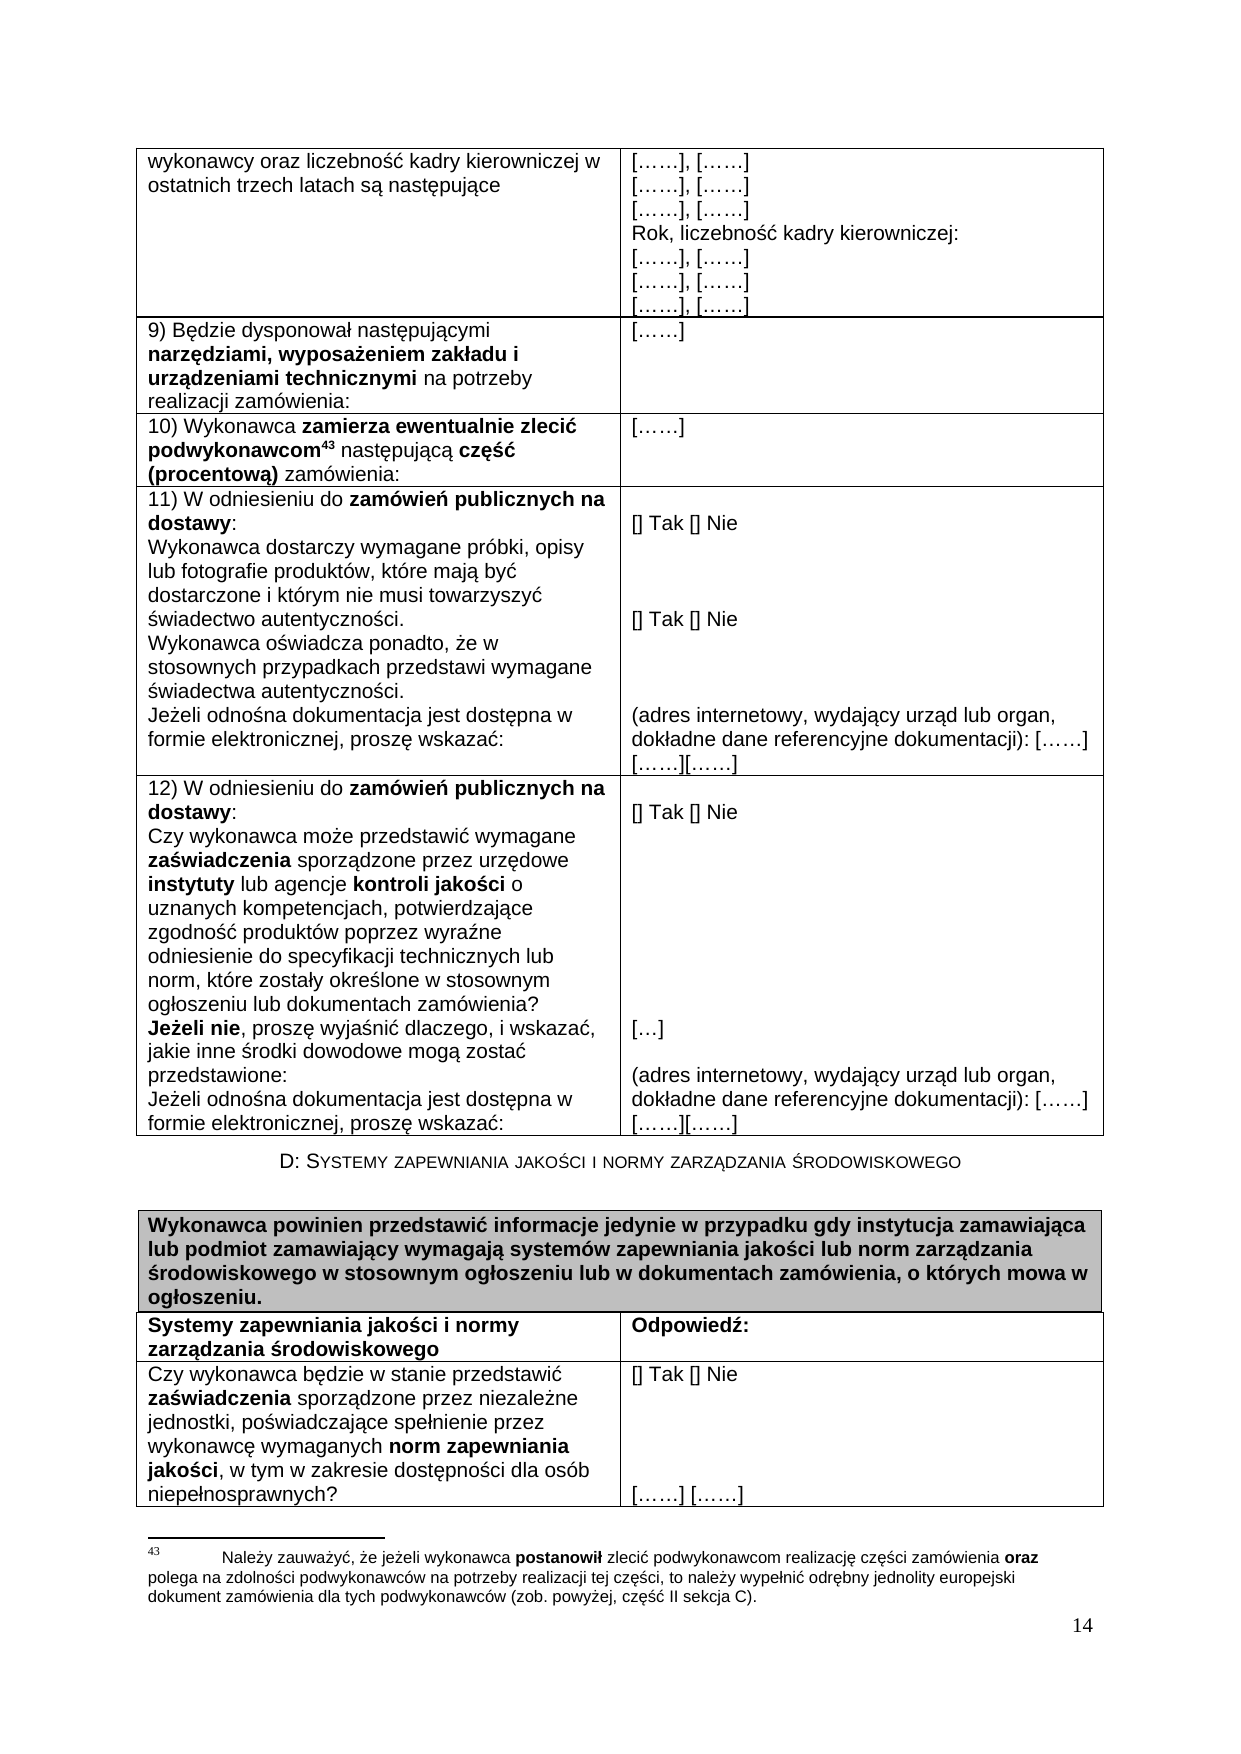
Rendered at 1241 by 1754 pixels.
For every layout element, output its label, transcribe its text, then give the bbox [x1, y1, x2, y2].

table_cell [137, 1362, 620, 1506]
table_cell [] Tak [] Nie […] (adres internetowy, wydający urząd lub organ, dokładne dane referencyjne dokumentacji): [……][……][……] [621, 776, 1103, 1135]
table_header Systemy zapewniania jakości i normy zarządzania środowiskowego [137, 1313, 620, 1361]
table_cell [……] [621, 414, 1103, 486]
table_cell 9) Będzie dysponował następującymi narzędziami, wyposażeniem zakładu i urządzeniami technicznymi na potrzeby realizacji zamówienia: [137, 318, 620, 413]
title D: Systemy zapewniania jakości i normy zarządzania środowiskowego [148, 1149, 1092, 1173]
table_header Odpowiedź: [621, 1313, 1103, 1361]
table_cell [137, 149, 620, 316]
table_cell 11) W odniesieniu do zamówień publicznych na dostawy: Wykonawca dostarczy wymagane próbki, opisy lub fotografie produktów, które mają być dostarczone i którym nie musi towarzyszyć świadectwo autentyczności. Wykonawca oświadcza ponadto, że w stosownych przypadkach przedstawi wymagane świadectwa autentyczności. Jeżeli odnośna dokumentacja jest dostępna w formie elektronicznej, proszę wskazać: [137, 487, 620, 775]
table_cell [] Tak [] Nie [] Tak [] Nie (adres internetowy, wydający urząd lub organ, dokładne dane referencyjne dokumentacji): [……][……][……] [621, 487, 1103, 775]
table_cell [……] [621, 318, 1103, 413]
text Wykonawca powinien przedstawić informacje jedynie w przypadku gdy instytucja zamawiająca lub podmiot zamawiający wymagają systemów zapewniania jakości lub norm zarządzania środowiskowego w stosownym ogłoszeniu lub w dokumentach zamówienia, o których mowa w ogłoszeniu. [139, 1211, 1101, 1311]
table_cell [621, 149, 1103, 316]
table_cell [621, 1362, 1103, 1506]
table_cell 10) Wykonawca zamierza ewentualnie zlecić podwykonawcom następującą część (procentową) zamówienia: [137, 414, 620, 486]
table_cell 12) W odniesieniu do zamówień publicznych na dostawy: Czy wykonawca może przedstawić wymagane zaświadczenia sporządzone przez urzędowe instytuty lub agencje kontroli jakości o uznanych kompetencjach, potwierdzające zgodność produktów poprzez wyraźne odniesienie do specyfikacji technicznych lub norm, które zostały określone w stosownym ogłoszeniu lub dokumentach zamówienia? Jeżeli nie, proszę wyjaśnić dlaczego, i wskazać, jakie inne środki dowodowe mogą zostać przedstawione: Jeżeli odnośna dokumentacja jest dostępna w formie elektronicznej, proszę wskazać: [137, 776, 620, 1135]
